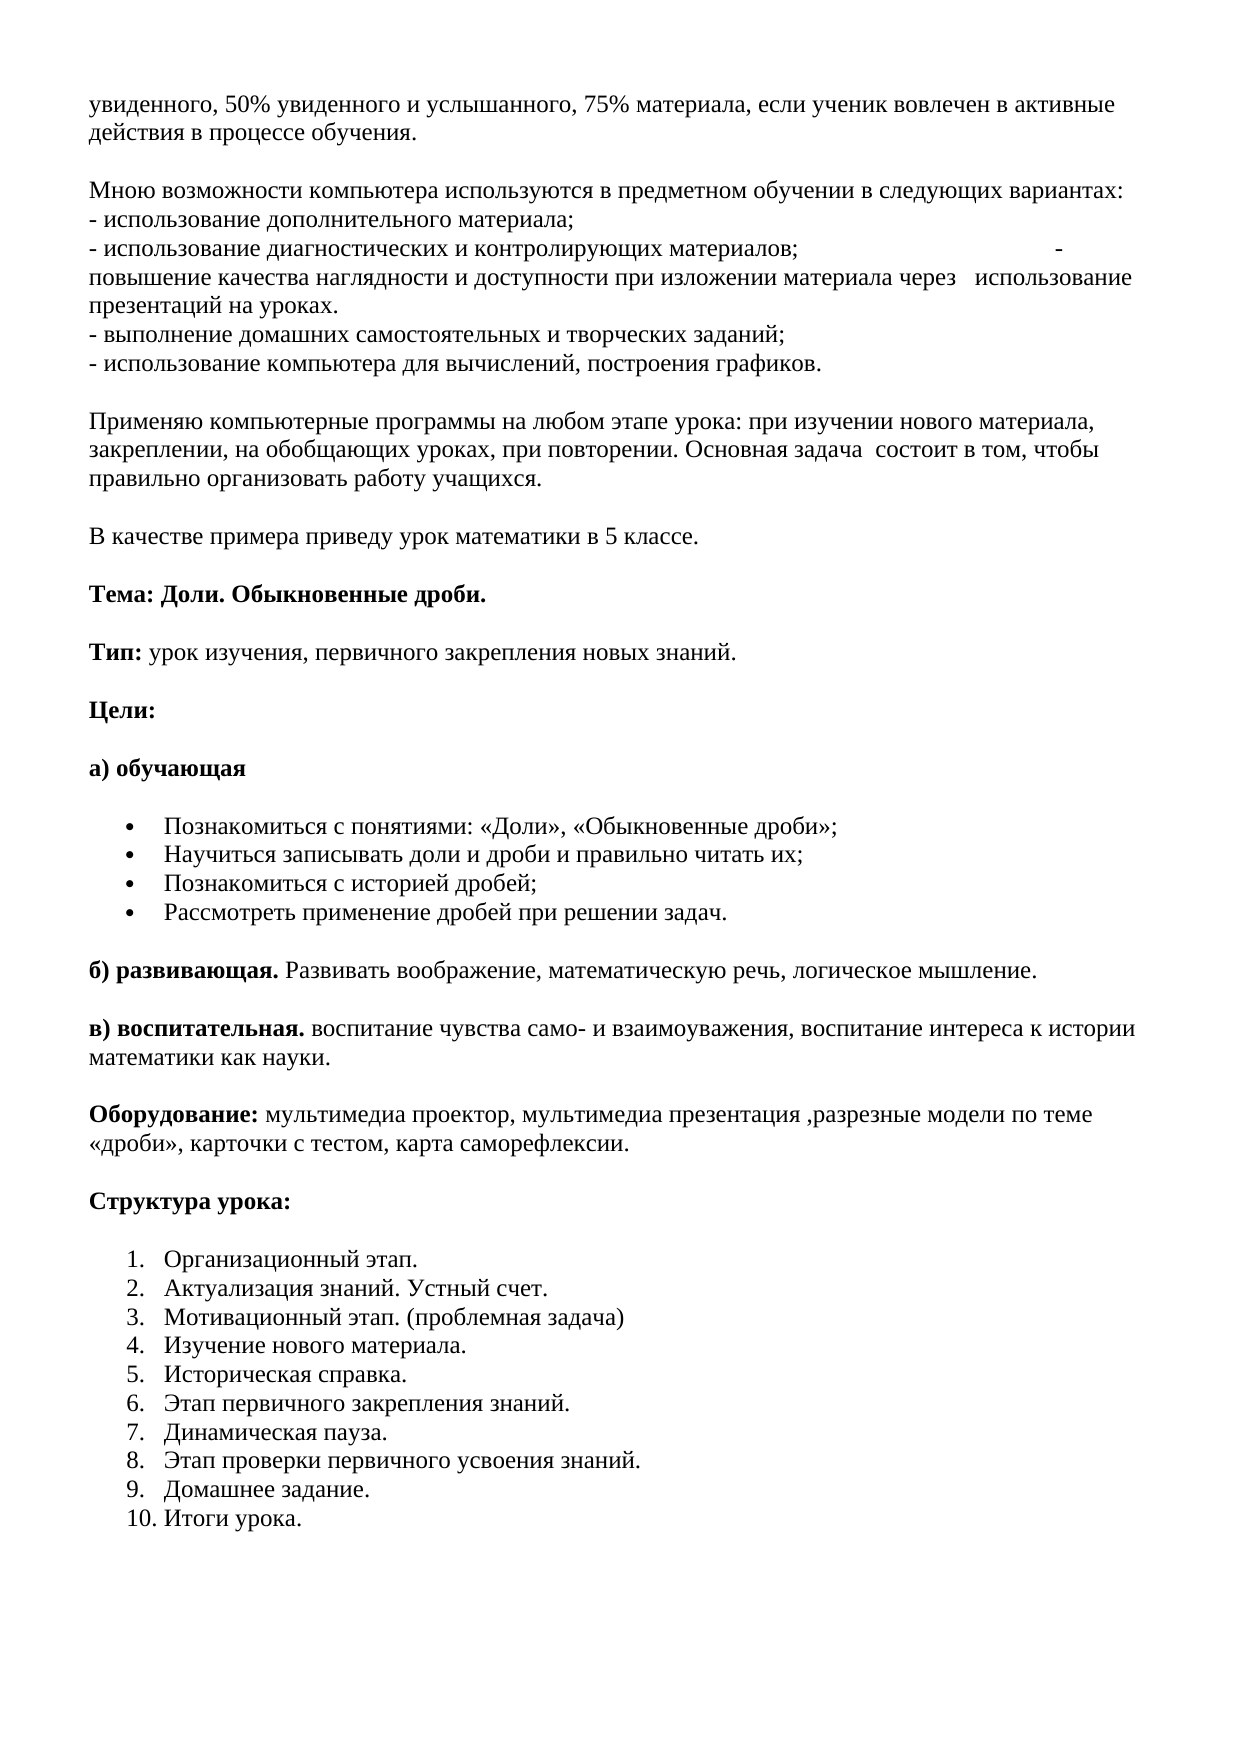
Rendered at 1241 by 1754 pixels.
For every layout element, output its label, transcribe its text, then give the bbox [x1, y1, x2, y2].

text а) обучающая [89, 753, 1152, 782]
list Итоги урока. [126, 1503, 1152, 1532]
list Домашнее задание. [126, 1474, 1152, 1503]
text Структура урока: [89, 1186, 1152, 1215]
list Этап первичного закрепления знаний. [126, 1388, 1152, 1417]
list Рассмотреть применение дробей при решении задач. [126, 897, 1152, 926]
text Оборудование: мультимедиа проектор, мультимедиа презентация ,разрезные модели по теме «дроби», карточки с тестом, карта саморефлексии. [89, 1099, 1152, 1157]
list Динамическая пауза. [126, 1417, 1152, 1445]
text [89, 89, 1152, 146]
text Тема: Доли. Обыкновенные дроби. [89, 579, 1152, 608]
list Научиться записывать доли и дроби и правильно читать их; [126, 839, 1152, 868]
list Познакомиться с понятиями: «Доли», «Обыкновенные дроби»; [126, 811, 1152, 839]
text б) развивающая. Развивать воображение, математическую речь, логическое мышление. [89, 955, 1152, 984]
text Применяю компьютерные программы на любом этапе урока: при изучении нового материала, закреплении, на обобщающих уроках, при повторении. Основная задача состоит в том, чтобы правильно организовать работу учащихся. [89, 406, 1152, 492]
text Тип: урок изучения, первичного закрепления новых знаний. [89, 637, 1152, 666]
text Мною возможности компьютера используются в предметном обучении в следующих вариантах: - использование дополнительного материала; - использование диагностических и контролирующих материалов; - повышение качества наглядности и доступности при изложении материала через использование презентаций на уроках. - выполнение домашних самостоятельных и творческих заданий; - использование компьютера для вычислений, построения графиков. [89, 175, 1152, 377]
list Познакомиться с историей дробей; [126, 868, 1152, 897]
list Организационный этап. [126, 1244, 1152, 1273]
text В качестве примера приведу урок математики в 5 классе. [89, 521, 1152, 550]
list Изучение нового материала. [126, 1330, 1152, 1359]
list Этап проверки первичного усвоения знаний. [126, 1445, 1152, 1474]
list Мотивационный этап. (проблемная задача) [126, 1302, 1152, 1330]
list Историческая справка. [126, 1359, 1152, 1388]
list Актуализация знаний. Устный счет. [126, 1273, 1152, 1302]
text Цели: [89, 695, 1152, 724]
text в) воспитательная. воспитание чувства само- и взаимоуважения, воспитание интереса к истории математики как науки. [89, 1013, 1152, 1070]
